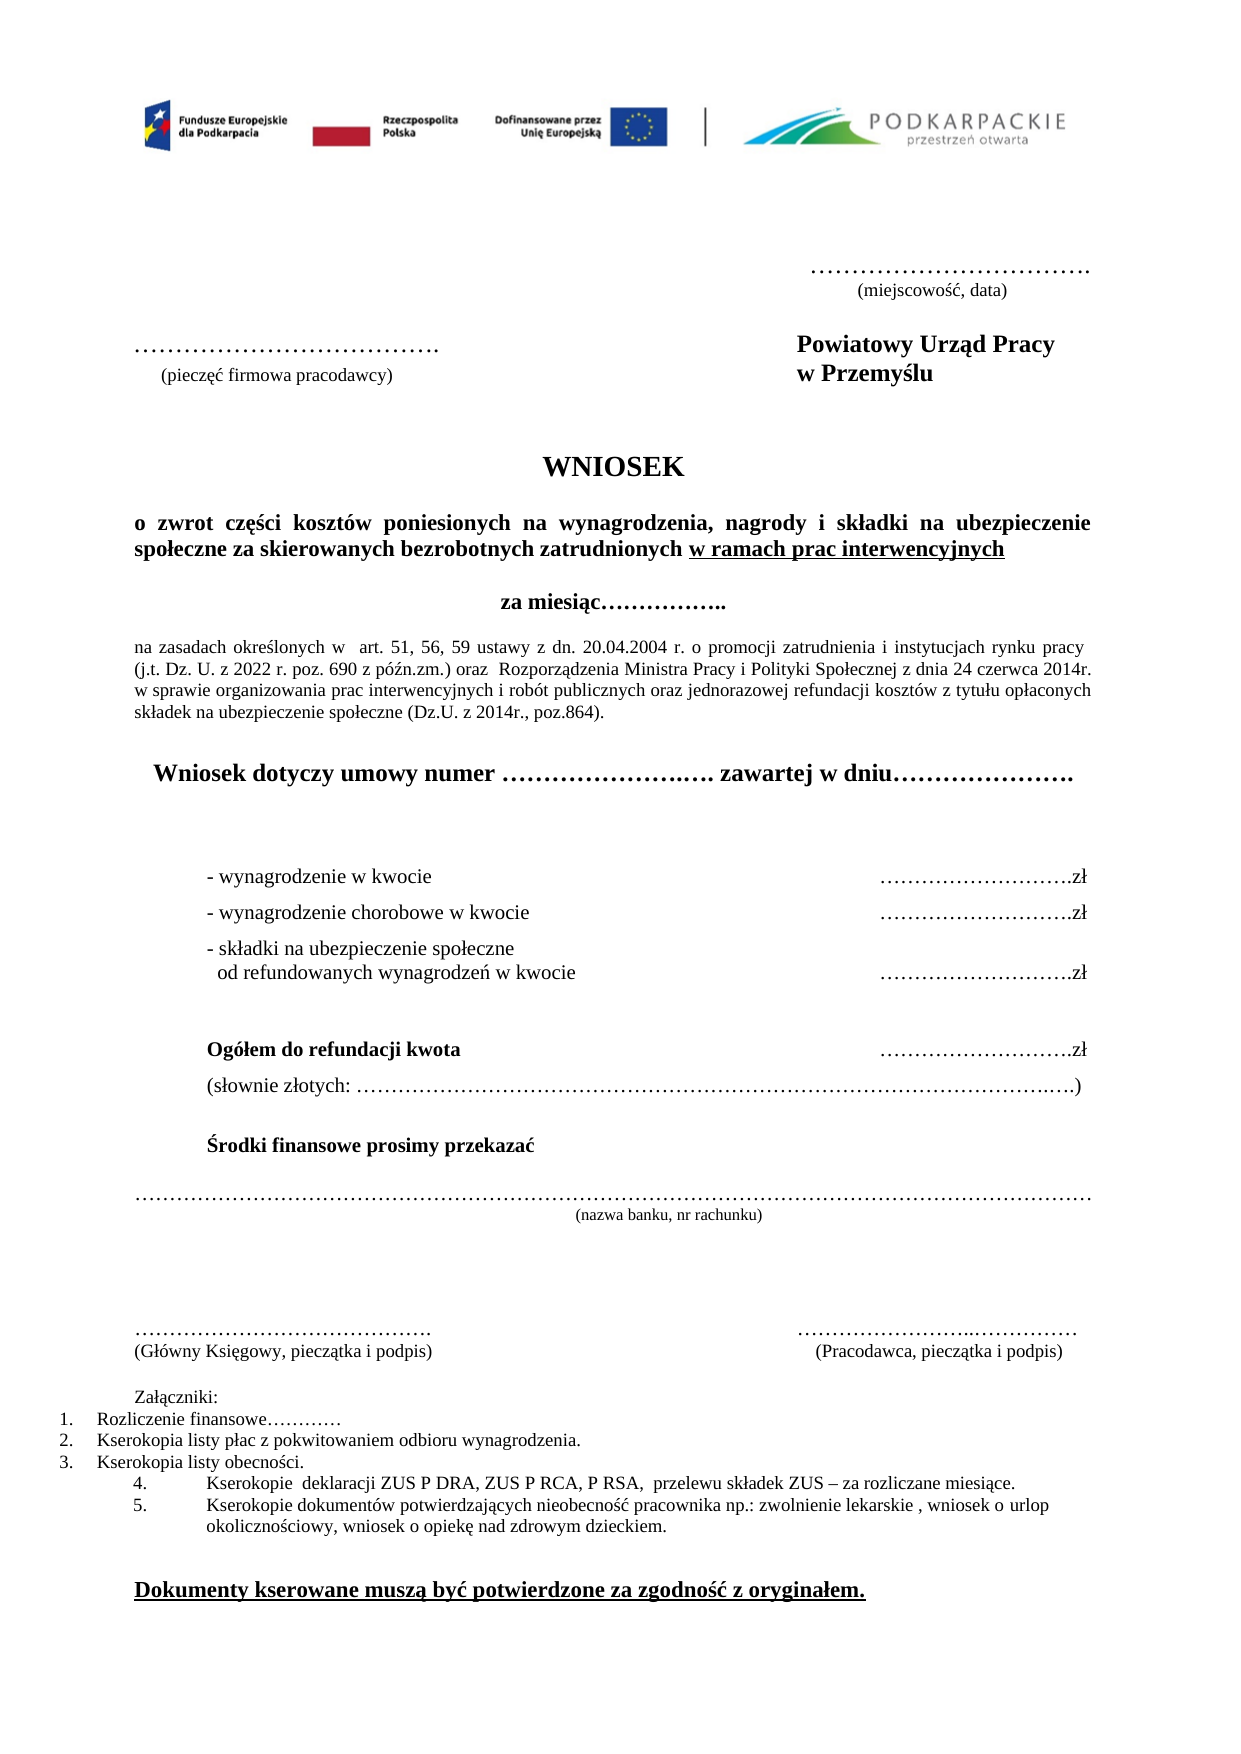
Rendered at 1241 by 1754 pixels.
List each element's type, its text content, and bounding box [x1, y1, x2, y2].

text ………………………………………………………………………………………………………………………… [134, 1181, 1092, 1205]
text (słownie złotych: ……………………………………………………………………………………….….) [134, 1072, 1092, 1097]
list Kserokopia listy płac z pokwitowaniem odbioru wynagrodzenia. [59, 1429, 1092, 1451]
text ……………………………. [723, 250, 1092, 279]
text ……………………………………. ……………………..…………… [134, 1316, 1092, 1340]
text (Główny Księgowy, pieczątka i podpis) (Pracodawca, pieczątka i podpis) [134, 1340, 1092, 1362]
list Kserokopie deklaracji ZUS P DRA, ZUS P RCA, P RSA, przelewu składek ZUS – za rozliczane miesiące. [133, 1472, 1092, 1494]
text Ogółem do refundacji kwota ……………………….zł [207, 1036, 1092, 1061]
text za miesiąc…………….. [134, 588, 1092, 614]
text Dokumenty kserowane muszą być potwierdzone za zgodność z oryginałem. [134, 1576, 1092, 1603]
text Środki finansowe prosimy przekazać [207, 1133, 1092, 1157]
text - wynagrodzenie chorobowe w kwocie ……………………….zł [134, 899, 1092, 924]
text WNIOSEK [134, 449, 1092, 482]
text od refundowanych wynagrodzeń w kwocie ……………………….zł [134, 960, 1092, 984]
text (miejscowość, data) [59, 279, 1092, 300]
list Rozliczenie finansowe………… [59, 1408, 1092, 1429]
text (pieczęć firmowa pracodawcy) w Przemyślu [59, 358, 1092, 387]
text ………………………………. Powiatowy Urząd Pracy [59, 329, 1092, 358]
text (nazwa banku, nr rachunku) [134, 1205, 1092, 1224]
text - składki na ubezpieczenie społeczne [134, 936, 1092, 960]
text Załączniki: [134, 1386, 1092, 1408]
picture [132, 87, 1078, 164]
list Kserokopia listy obecności. [59, 1451, 1092, 1472]
text na zasadach określonych w art. 51, 56, 59 ustawy z dn. 20.04.2004 r. o promocji zatrudnienia i instytucjach rynku pracy (j.t. Dz. U. z 2022 r. poz. 690 z późn.zm.) oraz Rozporządzenia Ministra Pracy i Polityki Społecznej z dnia 24 czerwca 2014r. w sprawie organizowania prac interwencyjnych i robót publicznych oraz jednorazowej refundacji kosztów z tytułu opłaconych składek na ubezpieczenie społeczne (Dz.U. z 2014r., poz.864). [134, 636, 1092, 722]
text Wniosek dotyczy umowy numer ………………….…. zawartej w dniu…………………. [134, 758, 1092, 787]
list Kserokopie dokumentów potwierdzających nieobecność pracownika np.: zwolnienie lekarskie , wniosek o urlop okolicznościowy, wniosek o opiekę nad zdrowym dzieckiem. [133, 1494, 1092, 1537]
text o zwrot części kosztów poniesionych na wynagrodzenia, nagrody i składki na ubezpieczenie społeczne za skierowanych bezrobotnych zatrudnionych w ramach prac interwencyjnych [134, 509, 1092, 562]
text - wynagrodzenie w kwocie ……………………….zł [207, 863, 1092, 888]
